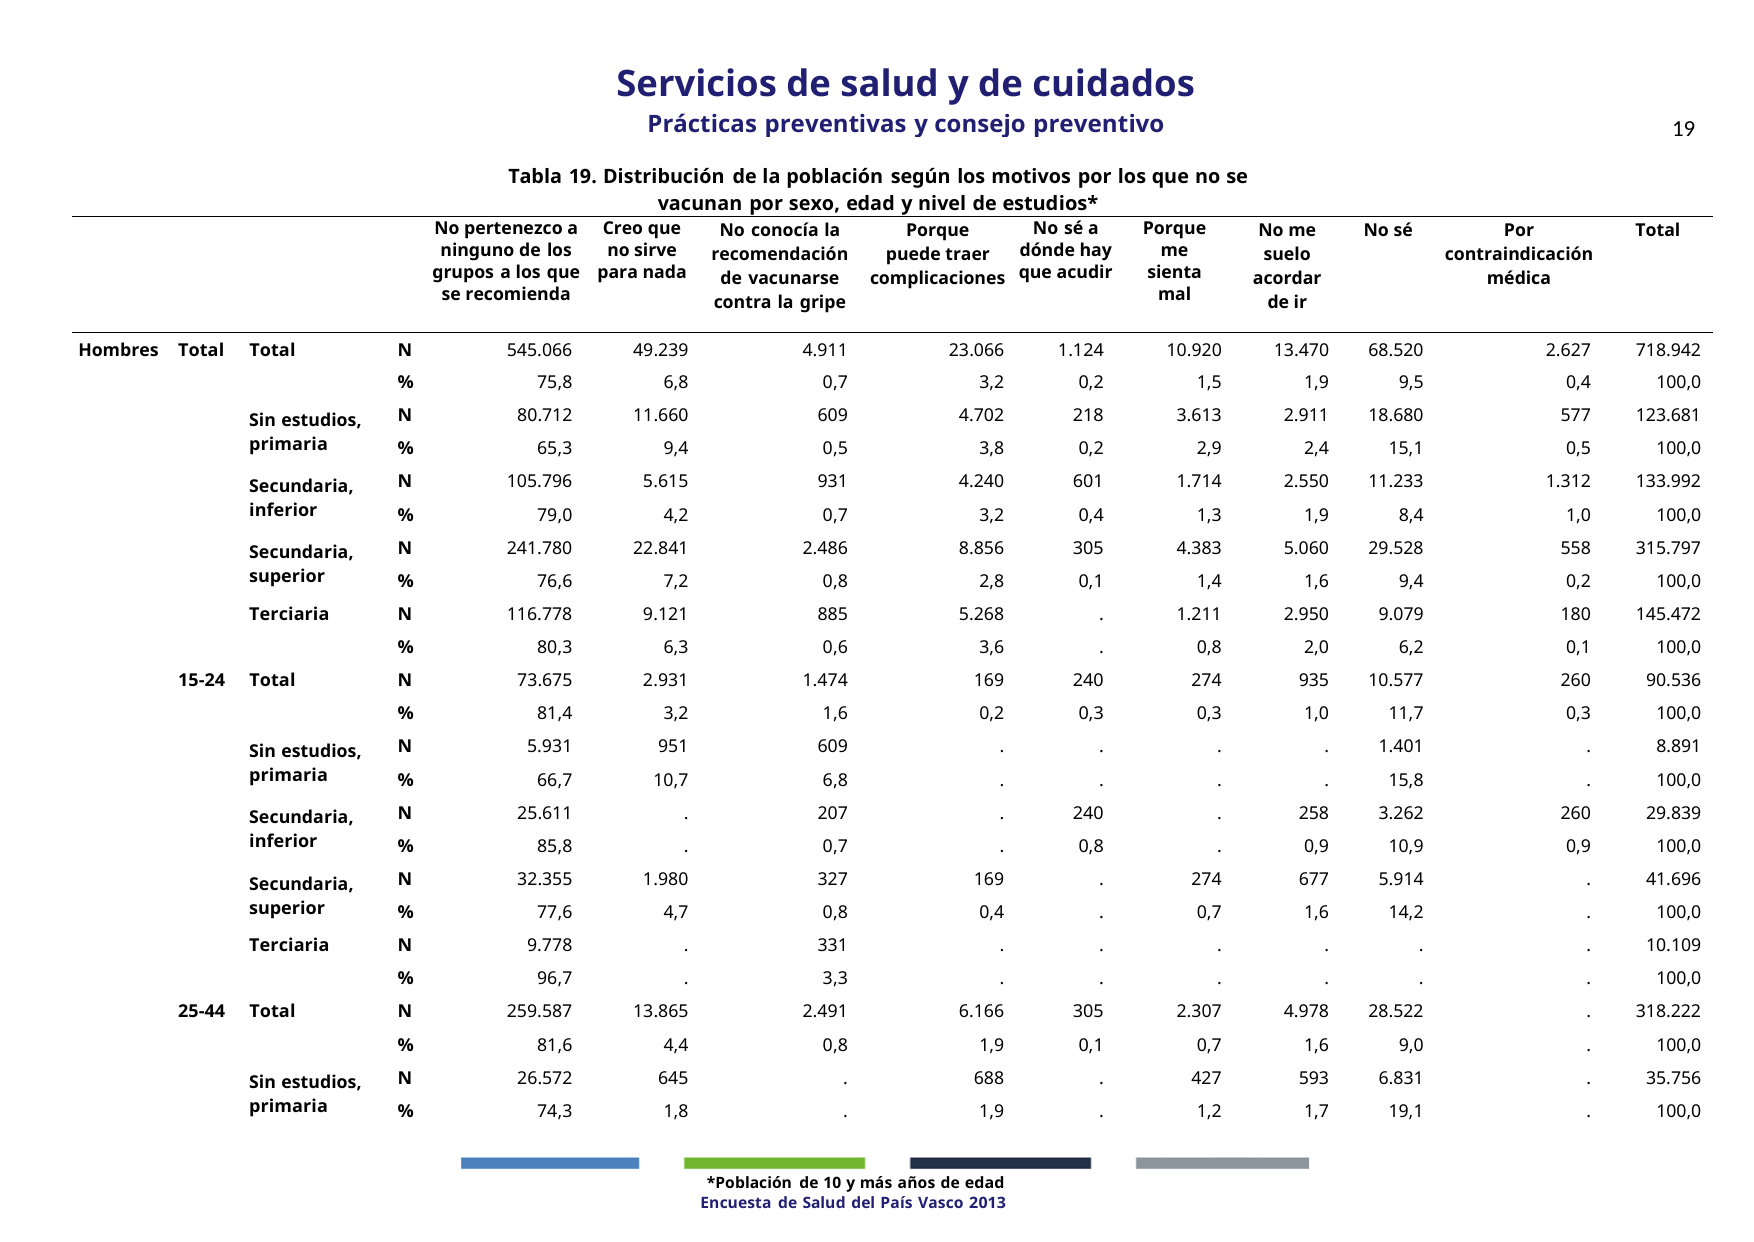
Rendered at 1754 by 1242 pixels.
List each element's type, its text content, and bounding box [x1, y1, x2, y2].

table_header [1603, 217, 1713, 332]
text Tabla 19. Distribución de la población según los motivos por los que no se [57, 165, 1698, 188]
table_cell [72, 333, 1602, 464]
picture [461, 1153, 1310, 1173]
text vacunan por sexo, edad y nivel de estudios* [227, 189, 1529, 216]
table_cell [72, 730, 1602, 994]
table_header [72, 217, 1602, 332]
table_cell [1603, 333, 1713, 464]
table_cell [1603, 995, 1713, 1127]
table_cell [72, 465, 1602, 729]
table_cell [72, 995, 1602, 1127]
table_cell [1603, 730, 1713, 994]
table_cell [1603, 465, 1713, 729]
